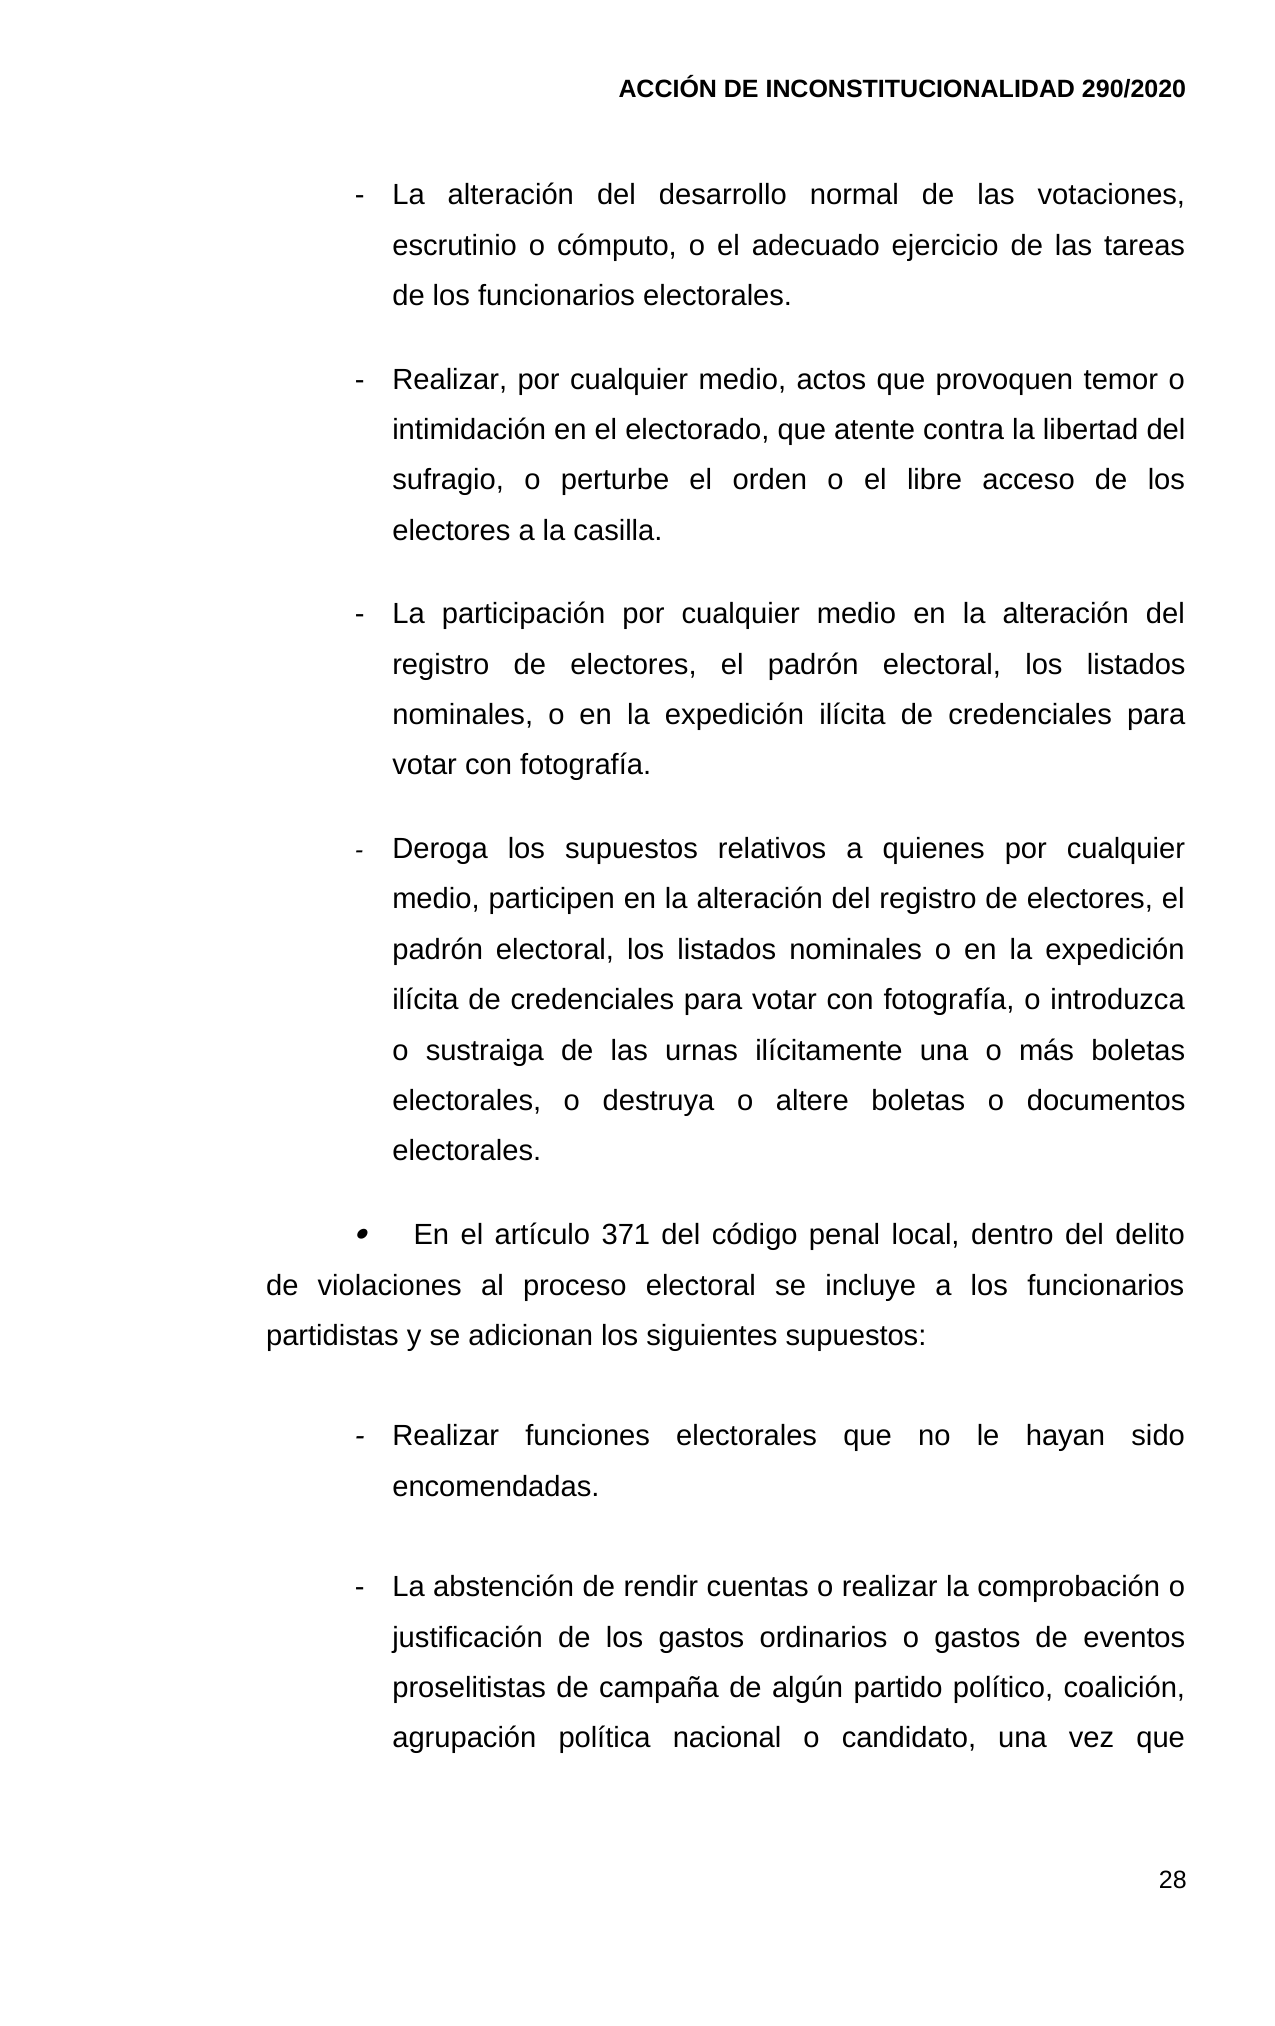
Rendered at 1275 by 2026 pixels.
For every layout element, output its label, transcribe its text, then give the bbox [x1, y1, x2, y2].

list La alteración del desarrollo normal de las votaciones, escrutinio o cómputo, o el adecuado ejercicio de las tareas de los funcionarios electorales. [354, 177, 1186, 311]
list En el artículo 371 del código penal local, dentro del delito de violaciones al proceso electoral se incluye a los funcionarios partidistas y se adicionan los siguientes supuestos: [266, 1217, 1186, 1351]
list Realizar funciones electorales que no le hayan sido encomendadas. [354, 1418, 1186, 1502]
list Realizar, por cualquier medio, actos que provoquen temor o intimidación en el electorado, que atente contra la libertad del sufragio, o perturbe el orden o el libre acceso de los electores a la casilla. [354, 362, 1186, 546]
list La participación por cualquier medio en la alteración del registro de electores, el padrón electoral, los listados nominales, o en la expedición ilícita de credenciales para votar con fotografía. [354, 596, 1186, 781]
list Deroga los supuestos relativos a quienes por cualquier medio, participen en la alteración del registro de electores, el padrón electoral, los listados nominales o en la expedición ilícita de credenciales para votar con fotografía, o introduzca o sustraiga de las urnas ilícitamente una o más boletas electorales, o destruya o altere boletas o documentos electorales. [354, 831, 1186, 1167]
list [354, 1569, 1186, 1754]
